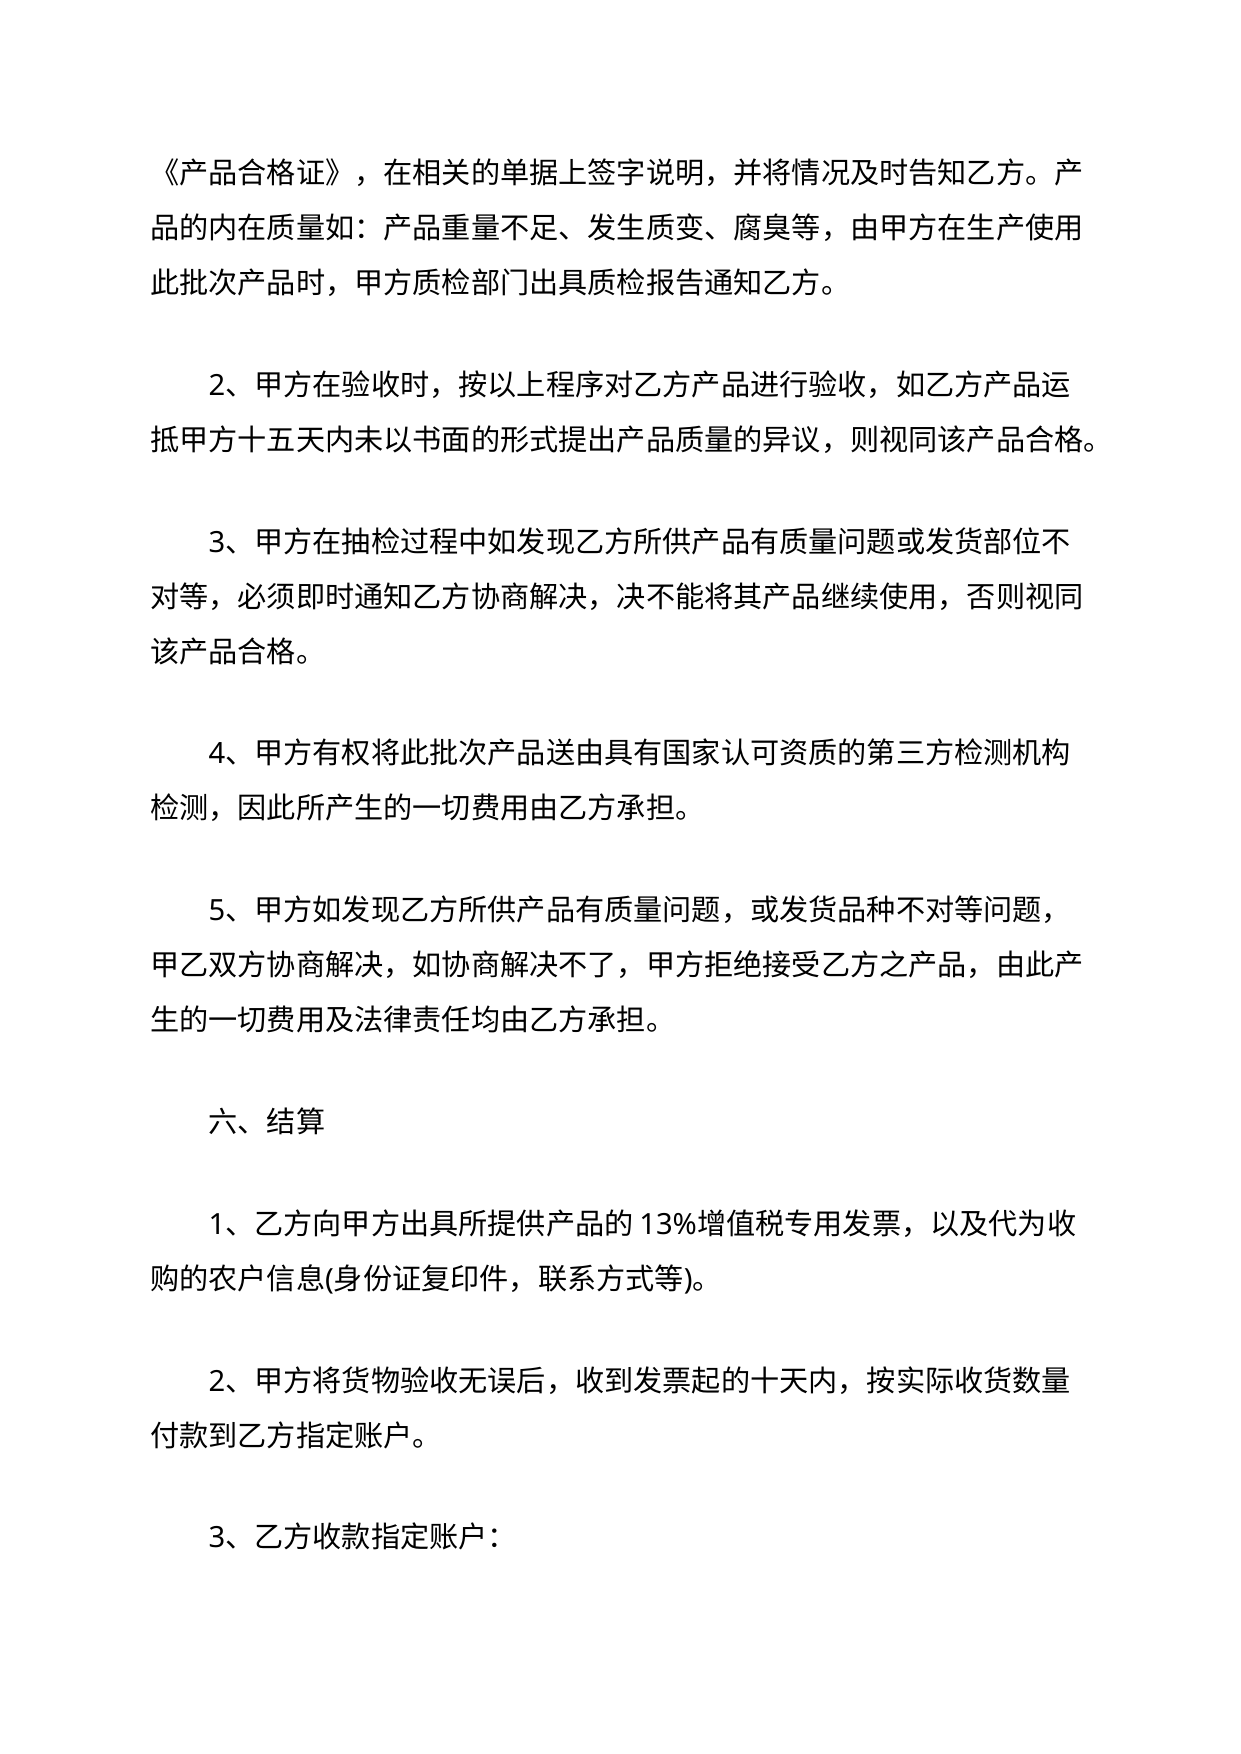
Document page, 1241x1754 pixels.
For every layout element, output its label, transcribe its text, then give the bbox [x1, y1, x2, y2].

text 3、乙方收款指定账户： [150, 1514, 1090, 1556]
text 2、甲方将货物验收无误后，收到发票起的十天内，按实际收货数量付款到乙方指定账户。 [150, 1357, 1090, 1454]
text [150, 150, 1090, 302]
text 2、甲方在验收时，按以上程序对乙方产品进行验收，如乙方产品运抵甲方十五天内未以书面的形式提出产品质量的异议，则视同该产品合格。 [150, 362, 1090, 459]
text 1、乙方向甲方出具所提供产品的13%增值税专用发票，以及代为收购的农户信息(身份证复印件，联系方式等)。 [150, 1200, 1090, 1298]
text 5、甲方如发现乙方所供产品有质量问题，或发货品种不对等问题，甲乙双方协商解决，如协商解决不了，甲方拒绝接受乙方之产品，由此产生的一切费用及法律责任均由乙方承担。 [150, 887, 1090, 1039]
text 3、甲方在抽检过程中如发现乙方所供产品有质量问题或发货部位不对等，必须即时通知乙方协商解决，决不能将其产品继续使用，否则视同该产品合格。 [150, 518, 1090, 671]
text 4、甲方有权将此批次产品送由具有国家认可资质的第三方检测机构检测，因此所产生的一切费用由乙方承担。 [150, 730, 1090, 827]
text 六、结算 [150, 1098, 1090, 1141]
